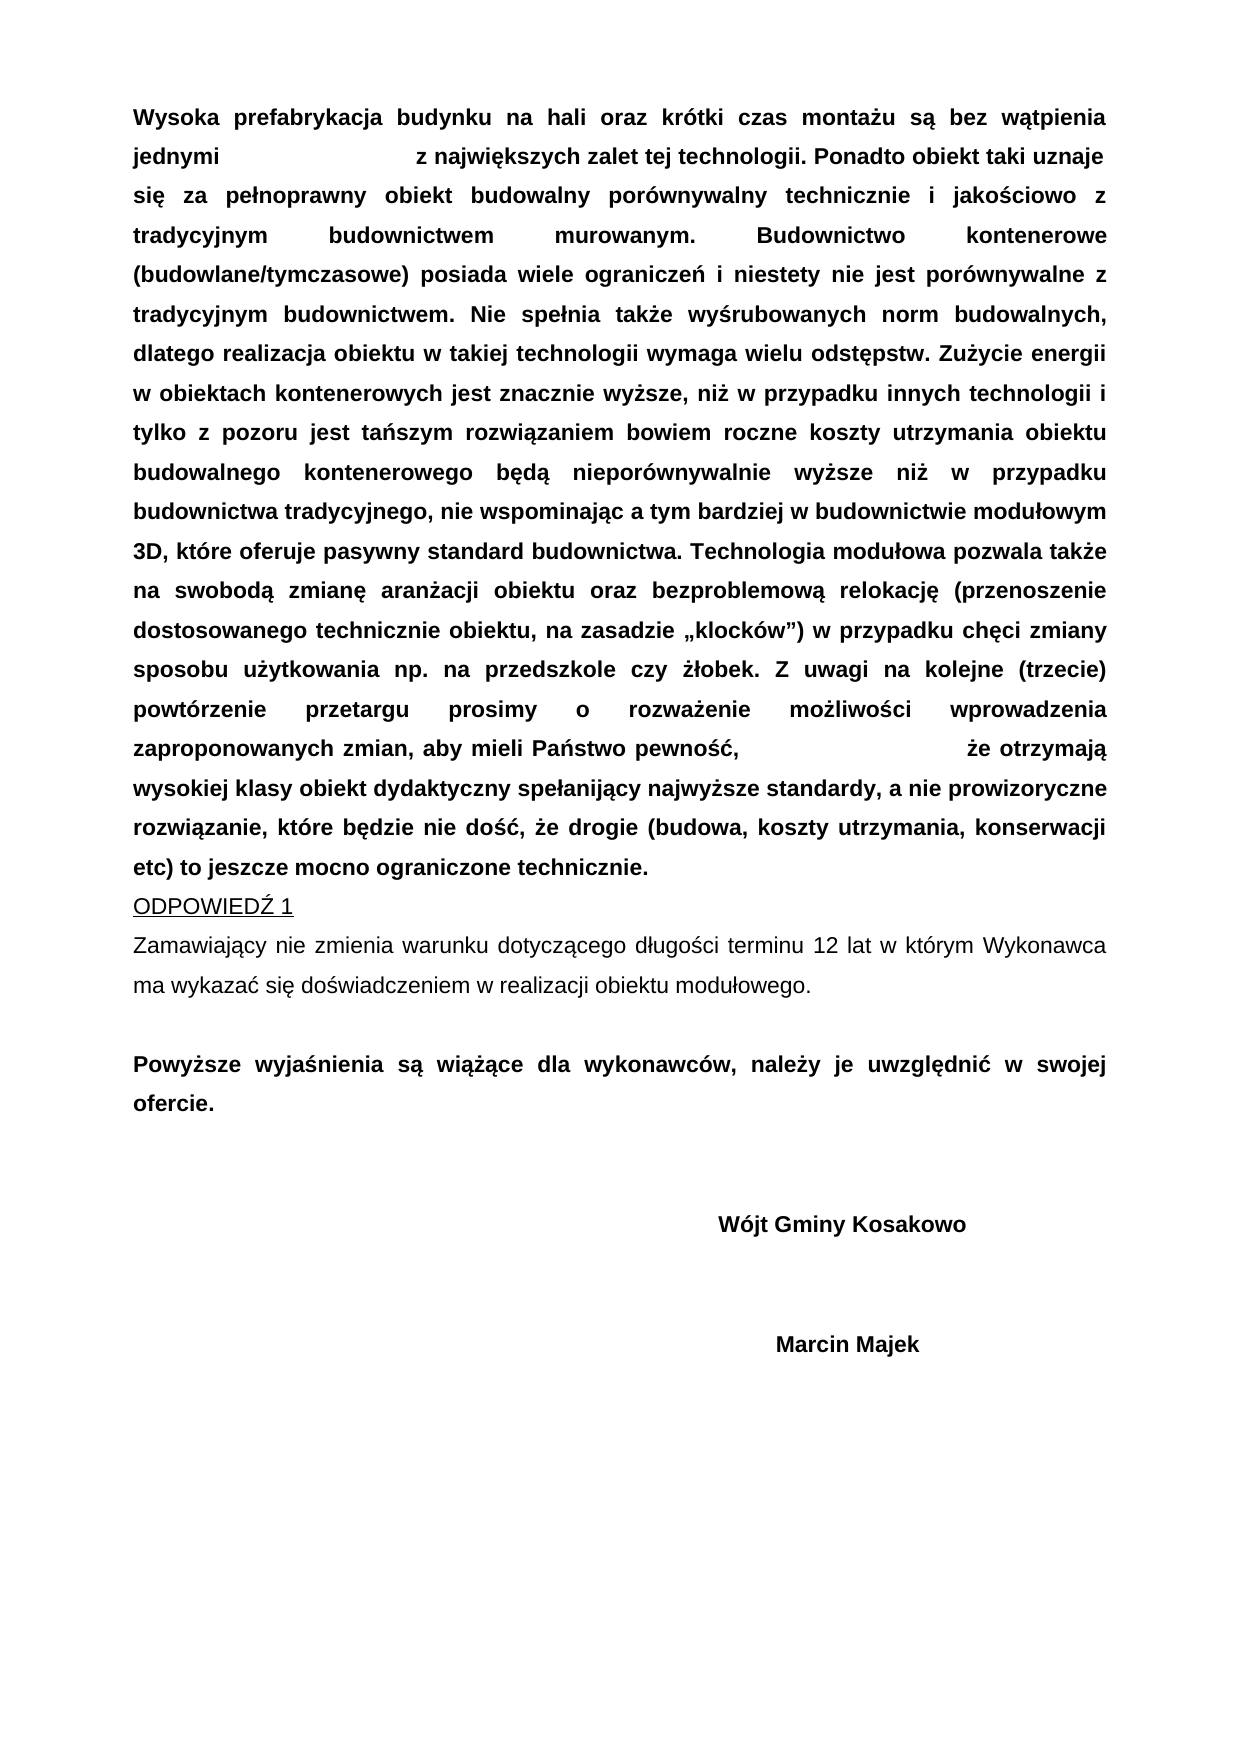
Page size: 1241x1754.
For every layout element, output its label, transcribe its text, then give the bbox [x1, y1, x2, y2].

text Wójt Gminy Kosakowo [133, 1211, 1107, 1237]
text Powyższe wyjaśnienia są wiążące dla wykonawców, należy je uwzględnić w swojej ofercie. [133, 1051, 1107, 1117]
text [133, 103, 1107, 880]
text ODPOWIEDŹ 1 [133, 893, 1107, 919]
text Zamawiający nie zmienia warunku dotyczącego długości terminu 12 lat w którym Wykonawca ma wykazać się doświadczeniem w realizacji obiektu modułowego. [133, 932, 1107, 998]
text Marcin Majek [133, 1331, 1107, 1357]
